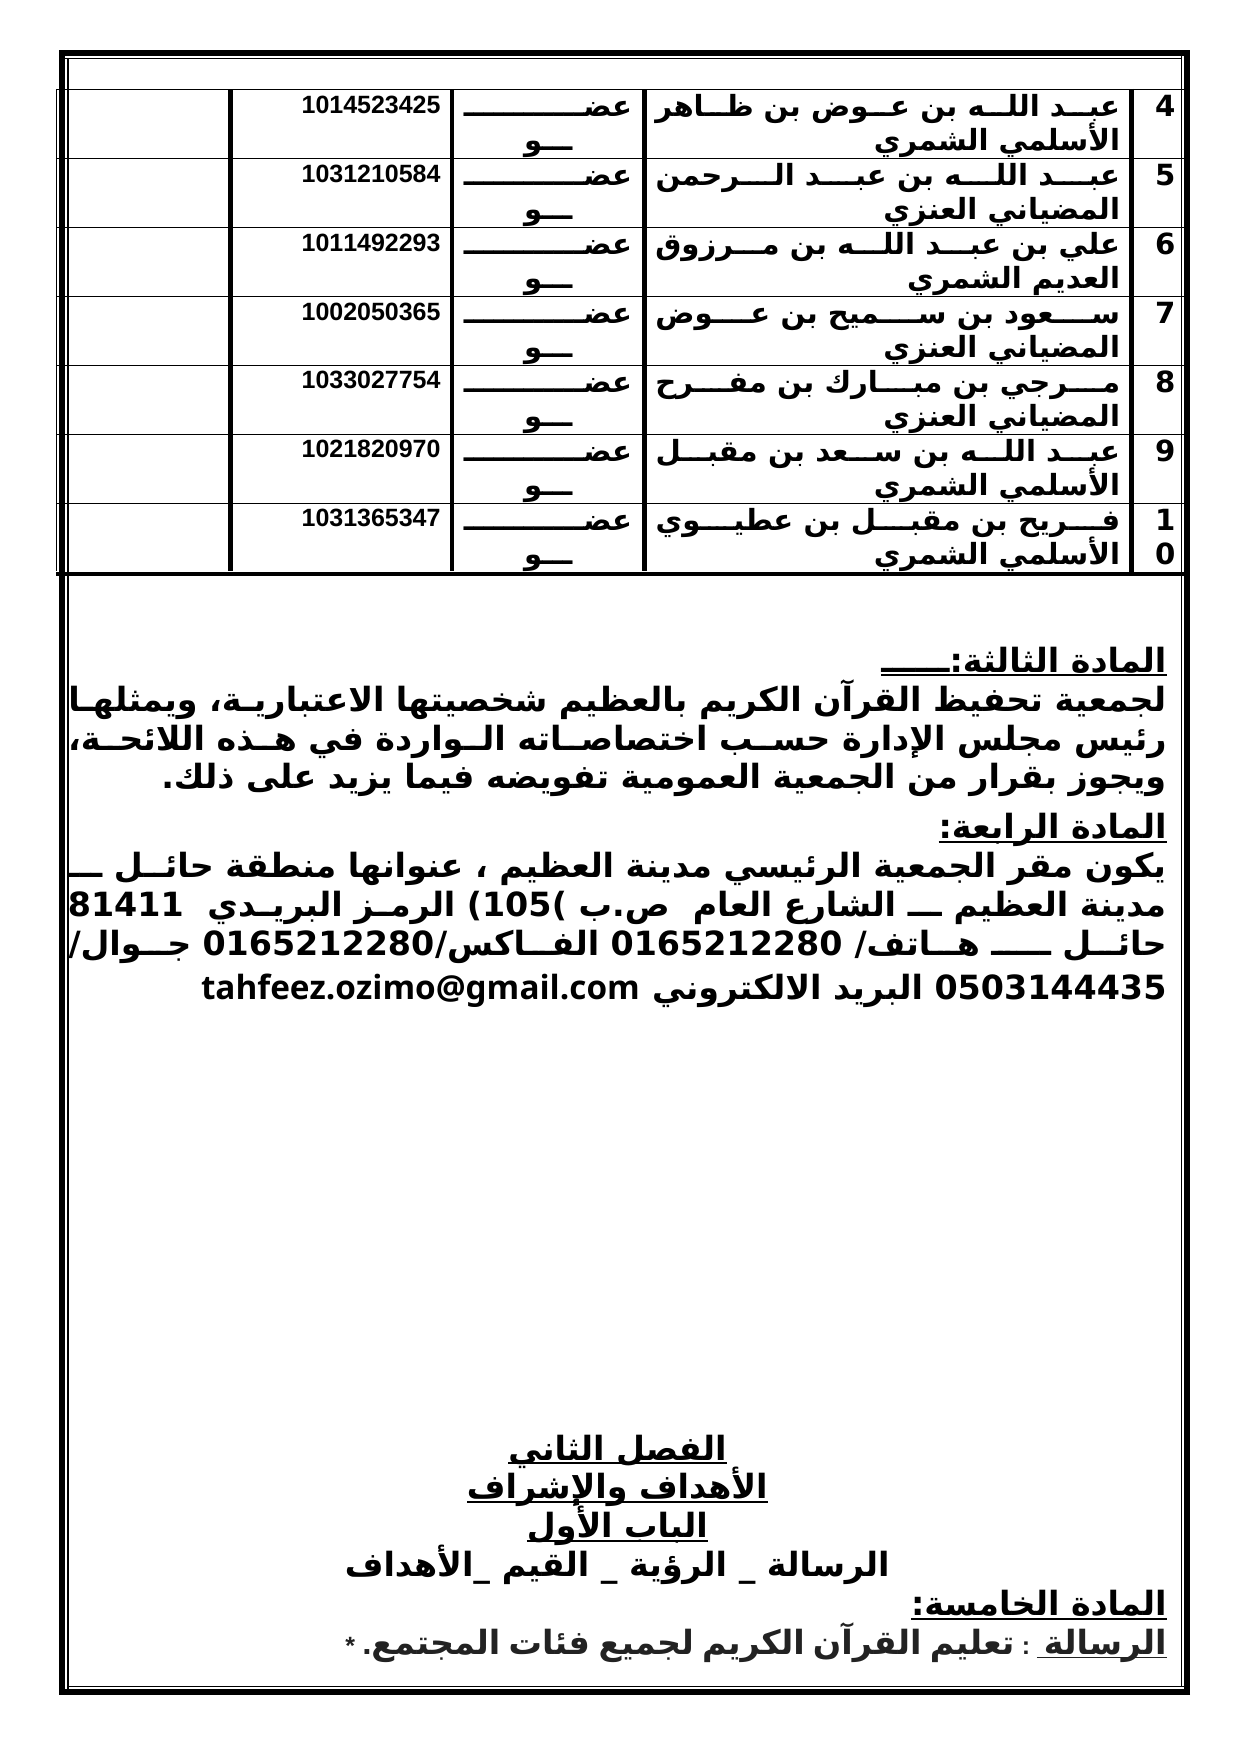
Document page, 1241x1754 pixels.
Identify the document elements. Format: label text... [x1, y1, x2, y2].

table_cell [69, 159, 228, 227]
table_cell 1002050365 [233, 297, 450, 364]
table_cell [69, 504, 228, 571]
text المادة الثالثة:ــــــ [69, 641, 1167, 680]
table_cell [69, 435, 228, 502]
text يكون مقر الجمعية الرئيسي مدينة العظيم ، عنوانها منطقة حائل ـــ مدينة العظيم ـــ الشارع العام ص.ب )105) الرمز البريدي 81411 حائل ـــ هاتف/ 0165212280 الفاكس/0165212280 جوال/0503144435 البريد الالكتروني tahfeez.ozimo@gmail.com [69, 847, 1167, 1009]
text الرسالة : تعليم القرآن الكريم لجميع فئات المجتمع. * [69, 1623, 1167, 1662]
table_cell [69, 90, 228, 158]
table_cell عضـــــــــــــــو [454, 504, 642, 571]
table_cell 9 [1134, 435, 1181, 502]
text الأهداف والإشراف [69, 1468, 1167, 1507]
table_cell فريح بن مقبل بن عطيوي الأسلمي الشمري [647, 504, 1129, 571]
table_cell 5 [1134, 159, 1181, 227]
table_cell 1031210584 [233, 159, 450, 227]
table_cell 1021820970 [233, 435, 450, 502]
table_cell عضـــــــــــــــو [454, 90, 642, 158]
table_cell علي بن عبد الله بن مرزوق العديم الشمري [647, 228, 1129, 296]
table_cell عضـــــــــــــــو [454, 366, 642, 433]
table_cell عبد الله بن عوض بن ظاهر الأسلمي الشمري [647, 90, 1129, 158]
table_cell 1014523425 [233, 90, 450, 158]
table_cell [69, 366, 228, 433]
text الرسالة _ الرؤية _ القيم _الأهداف [69, 1546, 1167, 1584]
table_cell [69, 297, 228, 364]
table_cell 1031365347 [233, 504, 450, 571]
table_cell عضـــــــــــــــو [454, 159, 642, 227]
table_cell عبد الله بن عبد الرحمن المضياني العنزي [647, 159, 1129, 227]
text الفصل الثاني [69, 1429, 1167, 1468]
table_cell عضـــــــــــــــو [454, 228, 642, 296]
text الباب الأول [69, 1507, 1167, 1546]
text لجمعية تحفيظ القرآن الكريم بالعظيم شخصيتها الاعتبارية، ويمثلها رئيس مجلس الإدارة حسب اختصاصاته الواردة في هذه اللائحة، ويجوز بقرار من الجمعية العمومية تفويضه فيما يزيد على ذلك. [69, 680, 1167, 797]
text المادة الخامسة: [69, 1584, 1167, 1623]
table_cell 7 [1134, 297, 1181, 364]
table_cell 10 [1134, 504, 1181, 571]
table_cell 1033027754 [233, 366, 450, 433]
table_cell 4 [1134, 90, 1181, 158]
table_cell [69, 228, 228, 296]
table_cell 8 [1134, 366, 1181, 433]
table_cell 1011492293 [233, 228, 450, 296]
table_cell عضـــــــــــــــو [454, 297, 642, 364]
table_cell 6 [1134, 228, 1181, 296]
table_cell عضـــــــــــــــو [454, 435, 642, 502]
table_cell عبد الله بن سعد بن مقبل الأسلمي الشمري [647, 435, 1129, 502]
text المادة الرابعة: [69, 808, 1167, 847]
table_cell مرجي بن مبارك بن مفرح المضياني العنزي [647, 366, 1129, 433]
table_cell سعود بن سميح بن عوض المضياني العنزي [647, 297, 1129, 364]
